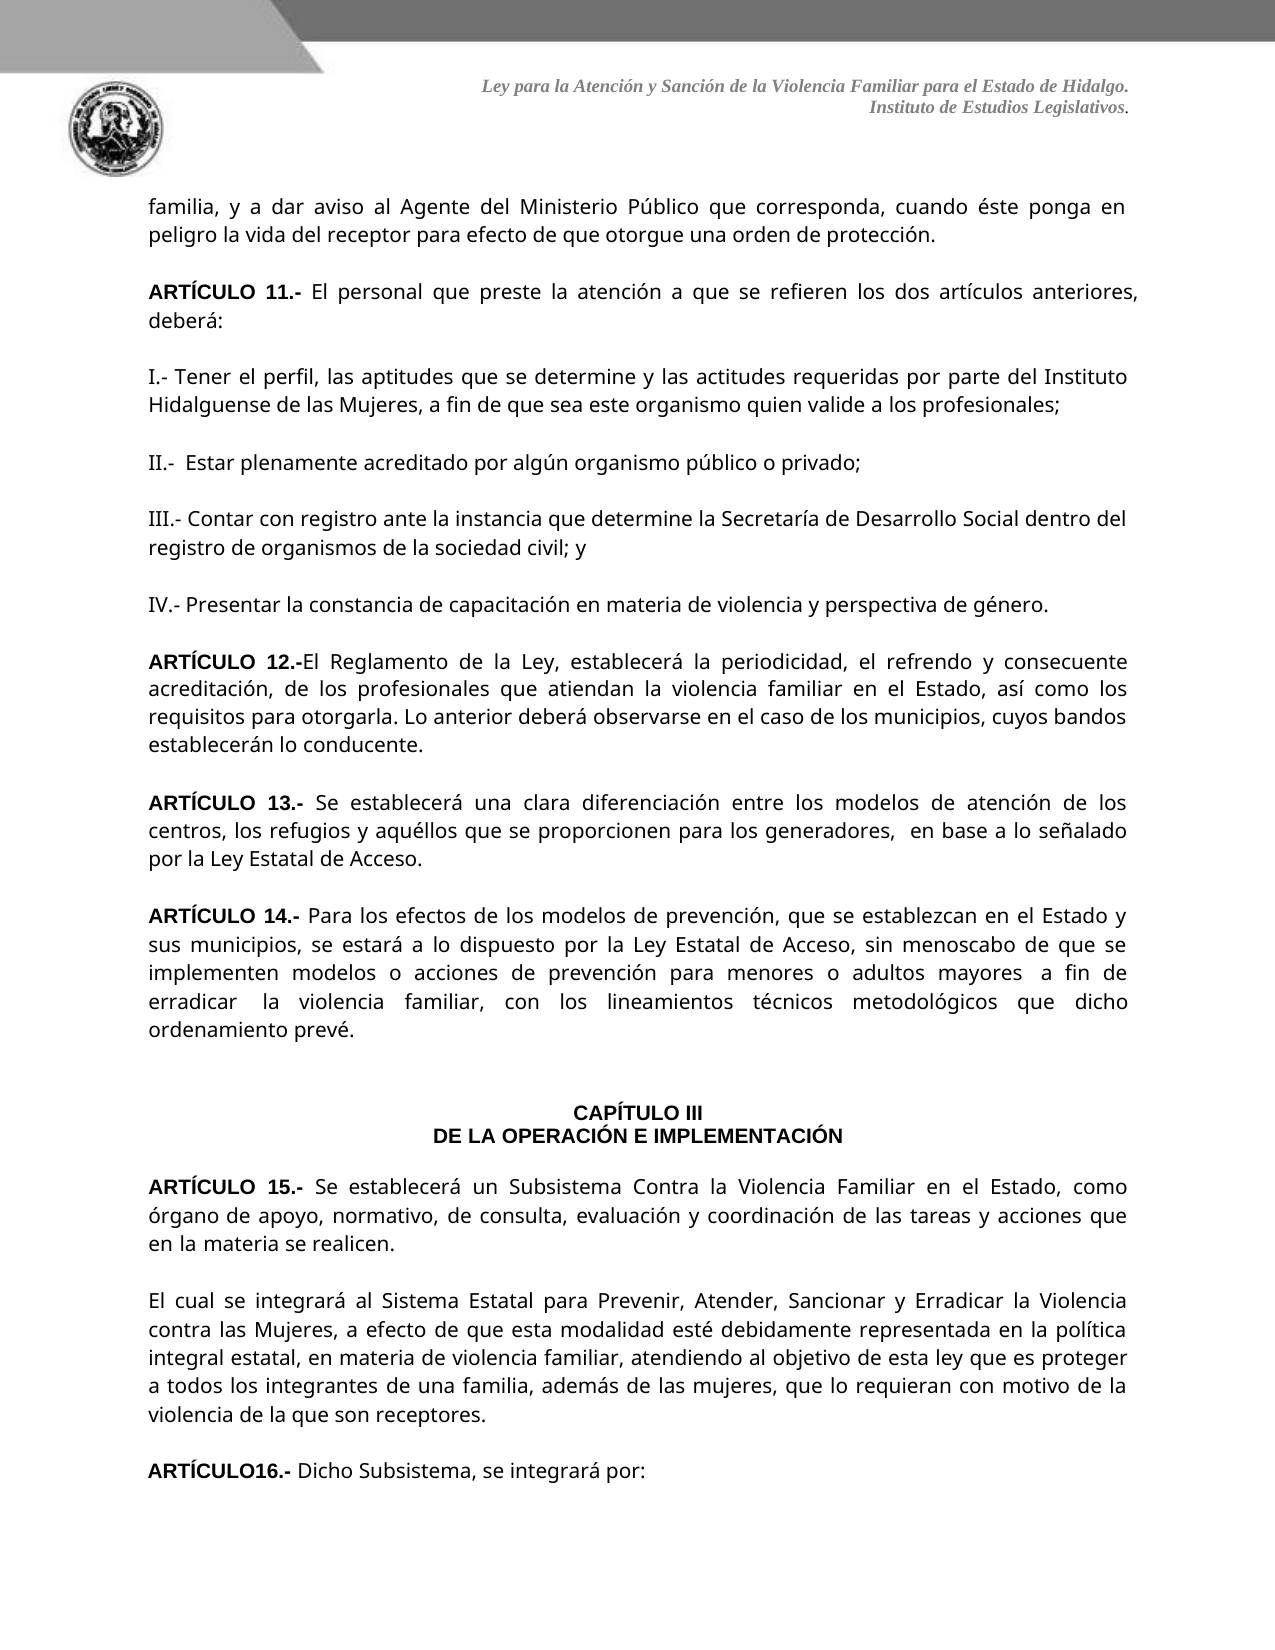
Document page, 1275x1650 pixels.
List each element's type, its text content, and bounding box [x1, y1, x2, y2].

subtitle CAPÍTULO III [421, 1100, 854, 1124]
text ARTÍCULO 15.- Se establecerá un Subsistema Contra la Violencia Familiar en el Estado, como órgano de apoyo, normativo, de consulta, evaluación y coordinación de las tareas y acciones que en la materia se realicen. [148, 1172, 1128, 1258]
text I.- Tener el perfil, las aptitudes que se determine y las actitudes requeridas por parte del Instituto Hidalguense de las Mujeres, a fin de que sea este organismo quien valide a los profesionales; [148, 362, 1128, 419]
text II.- Estar plenamente acreditado por algún organismo público o privado; [148, 448, 1139, 476]
text IV.- Presentar la constancia de capacitación en materia de violencia y perspectiva de género. [148, 590, 1139, 618]
text ARTÍCULO 11.- El personal que preste la atención a que se refieren los dos artículos anteriores, deberá: [148, 277, 1139, 334]
text El cual se integrará al Sistema Estatal para Prevenir, Atender, Sancionar y Erradicar la Violencia contra las Mujeres, a efecto de que esta modalidad esté debidamente representada en la política integral estatal, en materia de violencia familiar, atendiendo al objetivo de esta ley que es proteger a todos los integrantes de una familia, además de las mujeres, que lo requieran con motivo de la violencia de la que son receptores. [148, 1286, 1128, 1428]
text ARTÍCULO16.- Dicho Subsistema, se integrará por: [147, 1456, 1139, 1485]
text DE LA OPERACIÓN E IMPLEMENTACIÓN [421, 1124, 854, 1148]
text ARTÍCULO 13.- Se establecerá una clara diferenciación entre los modelos de atención de los centros, los refugios y aquéllos que se proporcionen para los generadores, en base a lo señalado por la Ley Estatal de Acceso. [148, 788, 1128, 873]
text ARTÍCULO 12.-El Reglamento de la Ley, establecerá la periodicidad, el refrendo y consecuente acreditación, de los profesionales que atiendan la violencia familiar en el Estado, así como los requisitos para otorgarla. Lo anterior deberá observarse en el caso de los municipios, cuyos bandos establecerán lo conducente. [148, 647, 1128, 759]
picture [0, 0, 1275, 177]
text ARTÍCULO 14.- Para los efectos de los modelos de prevención, que se establezcan en el Estado y sus municipios, se estará a lo dispuesto por la Ley Estatal de Acceso, sin menoscabo de que se implementen modelos o acciones de prevención para menores o adultos mayores a fin de erradicar la violencia familiar, con los lineamientos técnicos metodológicos que dicho ordenamiento prevé. [148, 902, 1128, 1044]
text familia, y a dar aviso al Agente del Ministerio Público que corresponda, cuando éste ponga en peligro la vida del receptor para efecto de que otorgue una orden de protección. [148, 192, 1128, 249]
text III.- Contar con registro ante la instancia que determine la Secretaría de Desarrollo Social dentro del registro de organismos de la sociedad civil; y [148, 504, 1128, 561]
